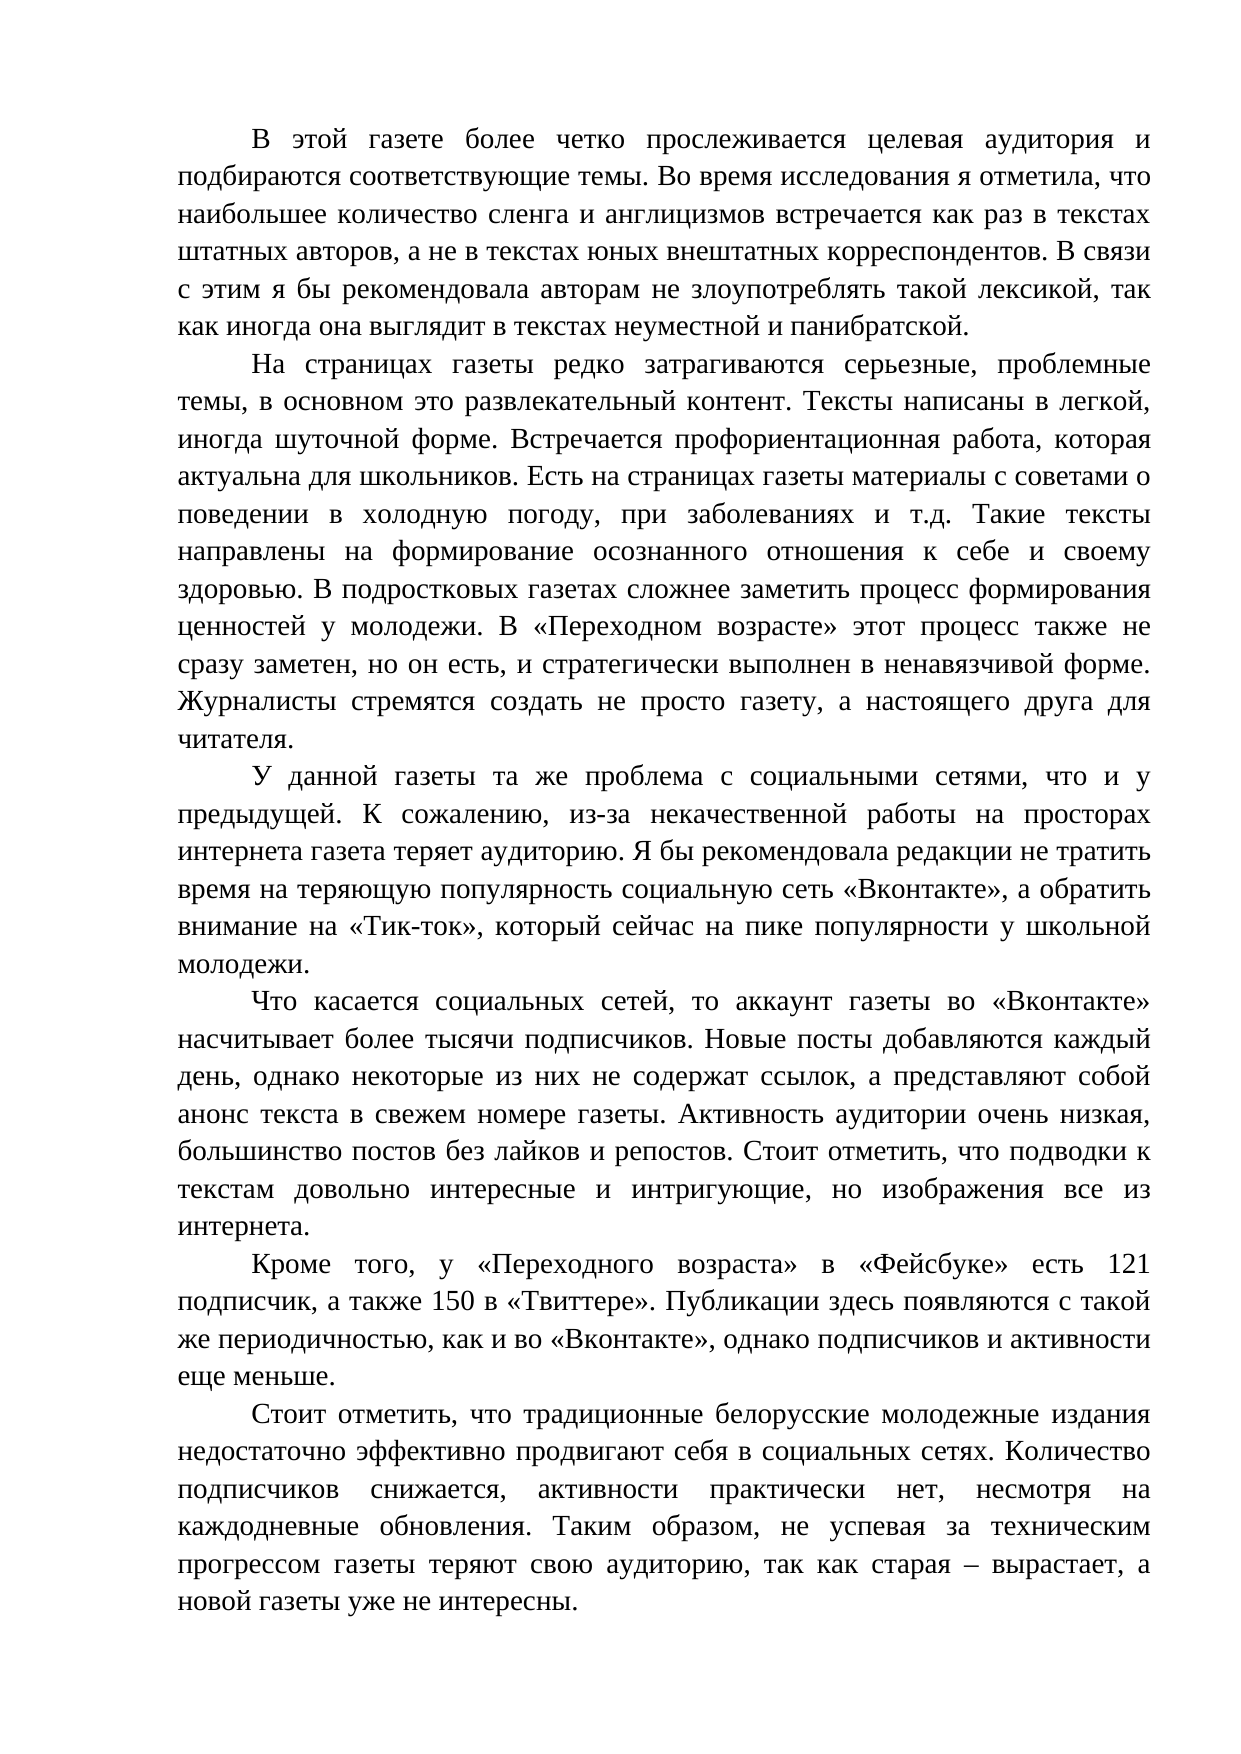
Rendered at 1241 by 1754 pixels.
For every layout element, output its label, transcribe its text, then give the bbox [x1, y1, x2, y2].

text Кроме того, у «Переходного возраста» в «Фейсбуке» есть 121 подписчик, а также 150 в «Твиттере». Публикации здесь появляются с такой же периодичностью, как и во «Вконтакте», однако подписчиков и активности еще меньше. [177, 1243, 1152, 1393]
text Что касается социальных сетей, то аккаунт газеты во «Вконтакте» насчитывает более тысячи подписчиков. Новые посты добавляются каждый день, однако некоторые из них не содержат ссылок, а представляют собой анонс текста в свежем номере газеты. Активность аудитории очень низкая, большинство постов без лайков и репостов. Стоит отметить, что подводки к текстам довольно интересные и интригующие, но изображения все из интернета. [177, 981, 1152, 1243]
text Стоит отметить, что традиционные белорусские молодежные издания недостаточно эффективно продвигают себя в социальных сетях. Количество подписчиков снижается, активности практически нет, несмотря на каждодневные обновления. Таким образом, не успевая за техническим прогрессом газеты теряют свою аудиторию, так как старая – вырастает, а новой газеты уже не интересны. [177, 1393, 1152, 1618]
text У данной газеты та же проблема с социальными сетями, что и у предыдущей. К сожалению, из-за некачественной работы на просторах интернета газета теряет аудиторию. Я бы рекомендовала редакции не тратить время на теряющую популярность социальную сеть «Вконтакте», а обратить внимание на «Тик-ток», который сейчас на пике популярности у школьной молодежи. [177, 756, 1152, 981]
text В этой газете более четко прослеживается целевая аудитория и подбираются соответствующие темы. Во время исследования я отметила, что наибольшее количество сленга и англицизмов встречается как раз в текстах штатных авторов, а не в текстах юных внештатных корреспондентов. В связи с этим я бы рекомендовала авторам не злоупотреблять такой лексикой, так как иногда она выглядит в текстах неуместной и панибратской. [177, 118, 1152, 343]
text На страницах газеты редко затрагиваются серьезные, проблемные темы, в основном это развлекательный контент. Тексты написаны в легкой, иногда шуточной форме. Встречается профориентационная работа, которая актуальна для школьников. Есть на страницах газеты материалы с советами о поведении в холодную погоду, при заболеваниях и т.д. Такие тексты направлены на формирование осознанного отношения к себе и своему здоровью. В подростковых газетах сложнее заметить процесс формирования ценностей у молодежи. В «Переходном возрасте» этот процесс также не сразу заметен, но он есть, и стратегически выполнен в ненавязчивой форме. Журналисты стремятся создать не просто газету, а настоящего друга для читателя. [177, 343, 1152, 756]
